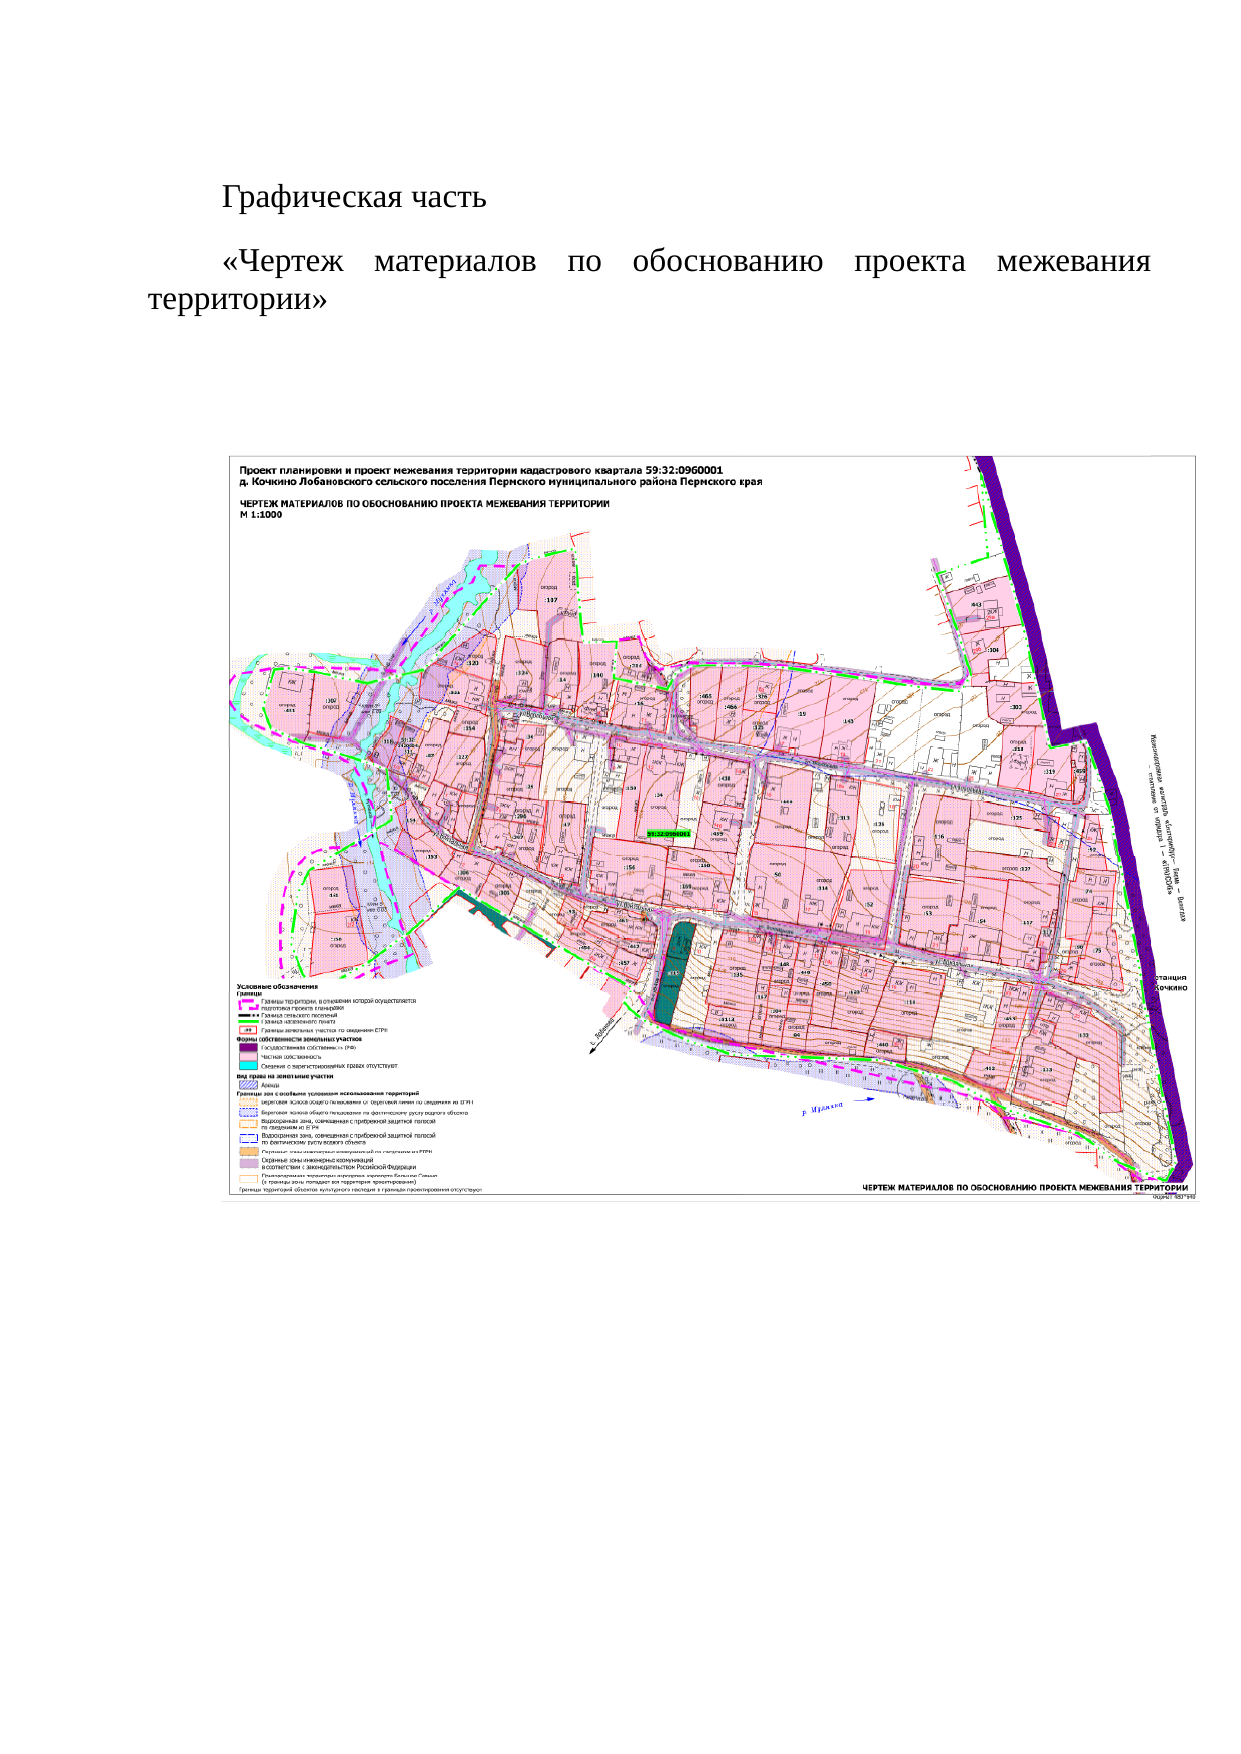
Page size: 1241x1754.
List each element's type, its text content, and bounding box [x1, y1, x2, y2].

text Графическая часть [148, 177, 1152, 215]
text «Чертеж материалов по обоснованию проекта межевания территории» [148, 240, 1152, 317]
picture [221, 450, 1200, 1202]
